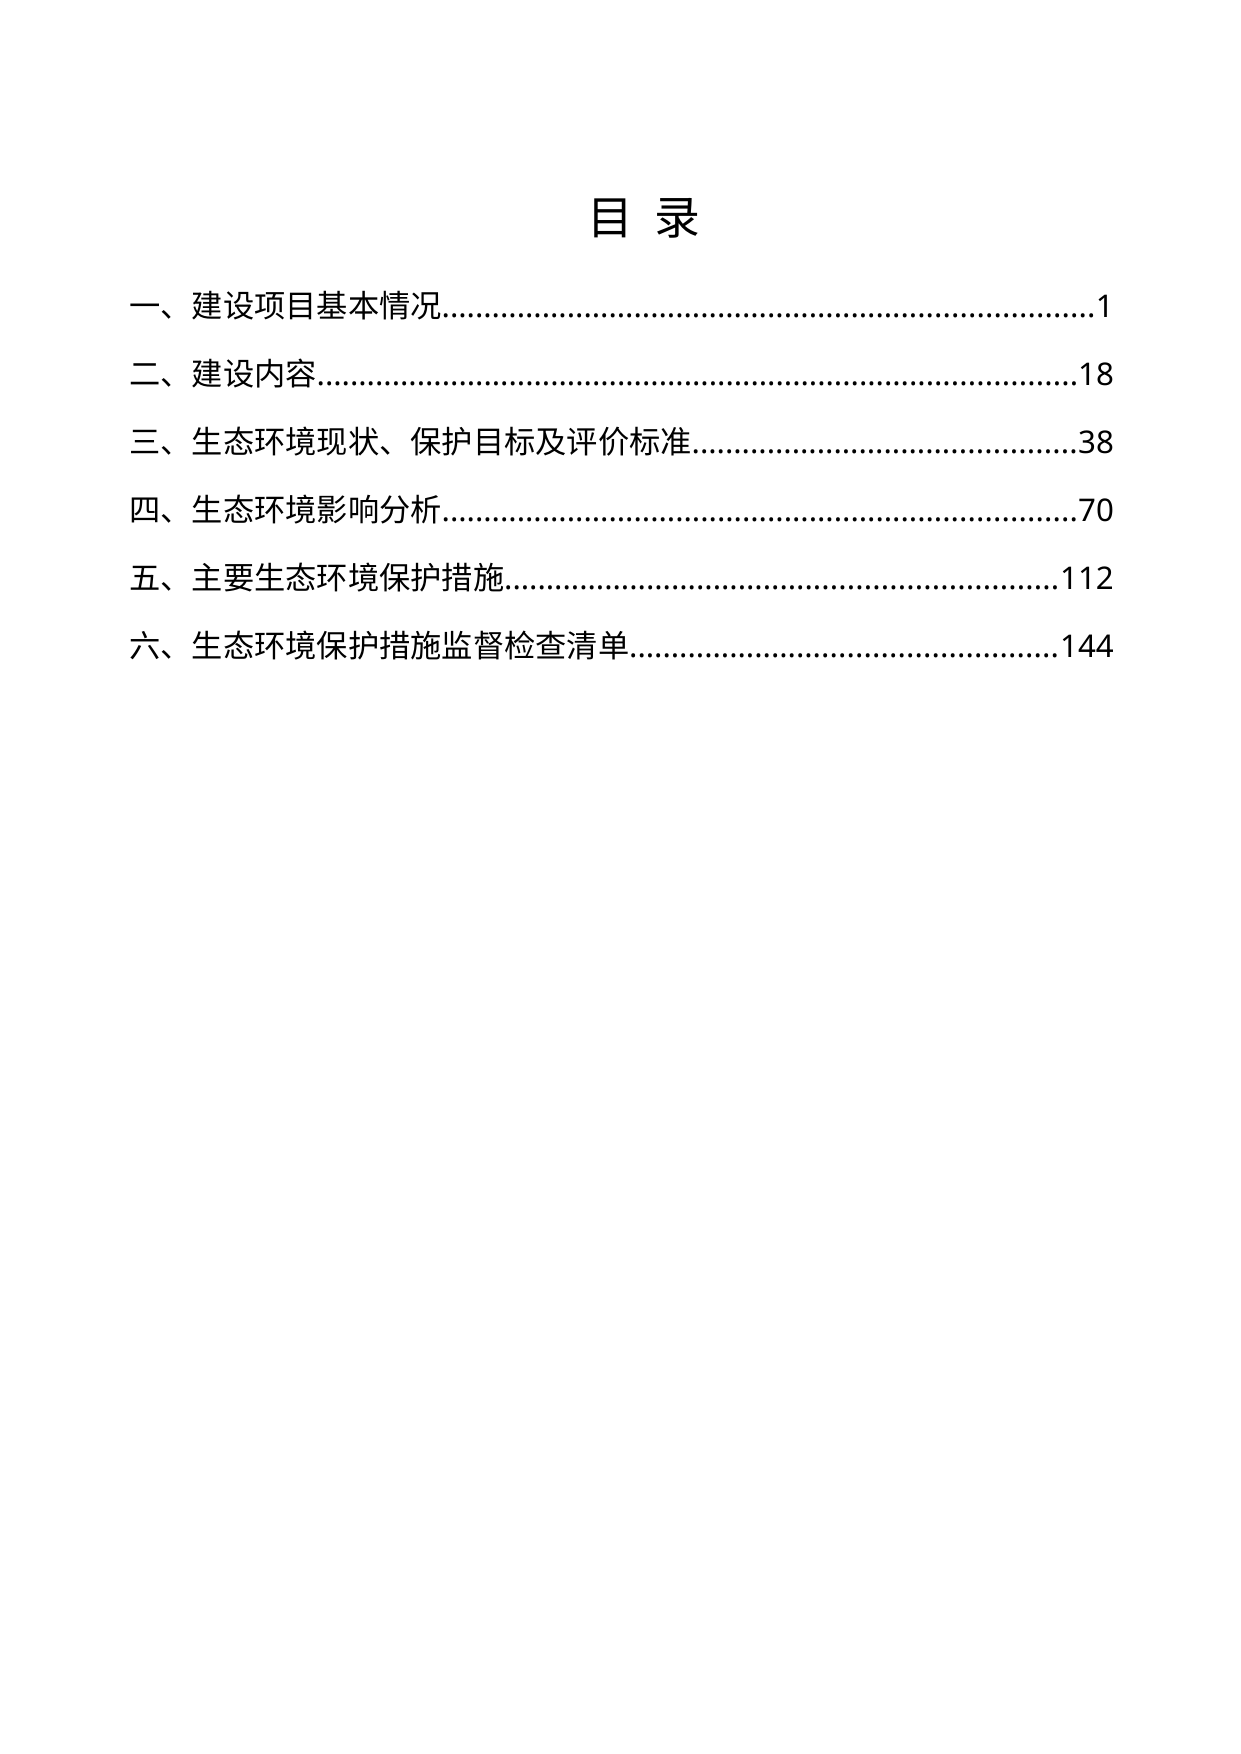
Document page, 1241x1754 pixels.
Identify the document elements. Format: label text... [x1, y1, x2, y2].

text 一、建设项目基本情况 1 [129, 281, 1113, 326]
text 四、生态环境影响分析 70 [129, 485, 1113, 531]
text 目 录 [129, 181, 1113, 248]
text 二、建设内容 18 [129, 349, 1113, 394]
text 三、生态环境现状、保护目标及评价标准 38 [129, 417, 1113, 462]
text 五、主要生态环境保护措施 112 [129, 553, 1113, 599]
text 六、生态环境保护措施监督检查清单 144 [129, 621, 1113, 667]
